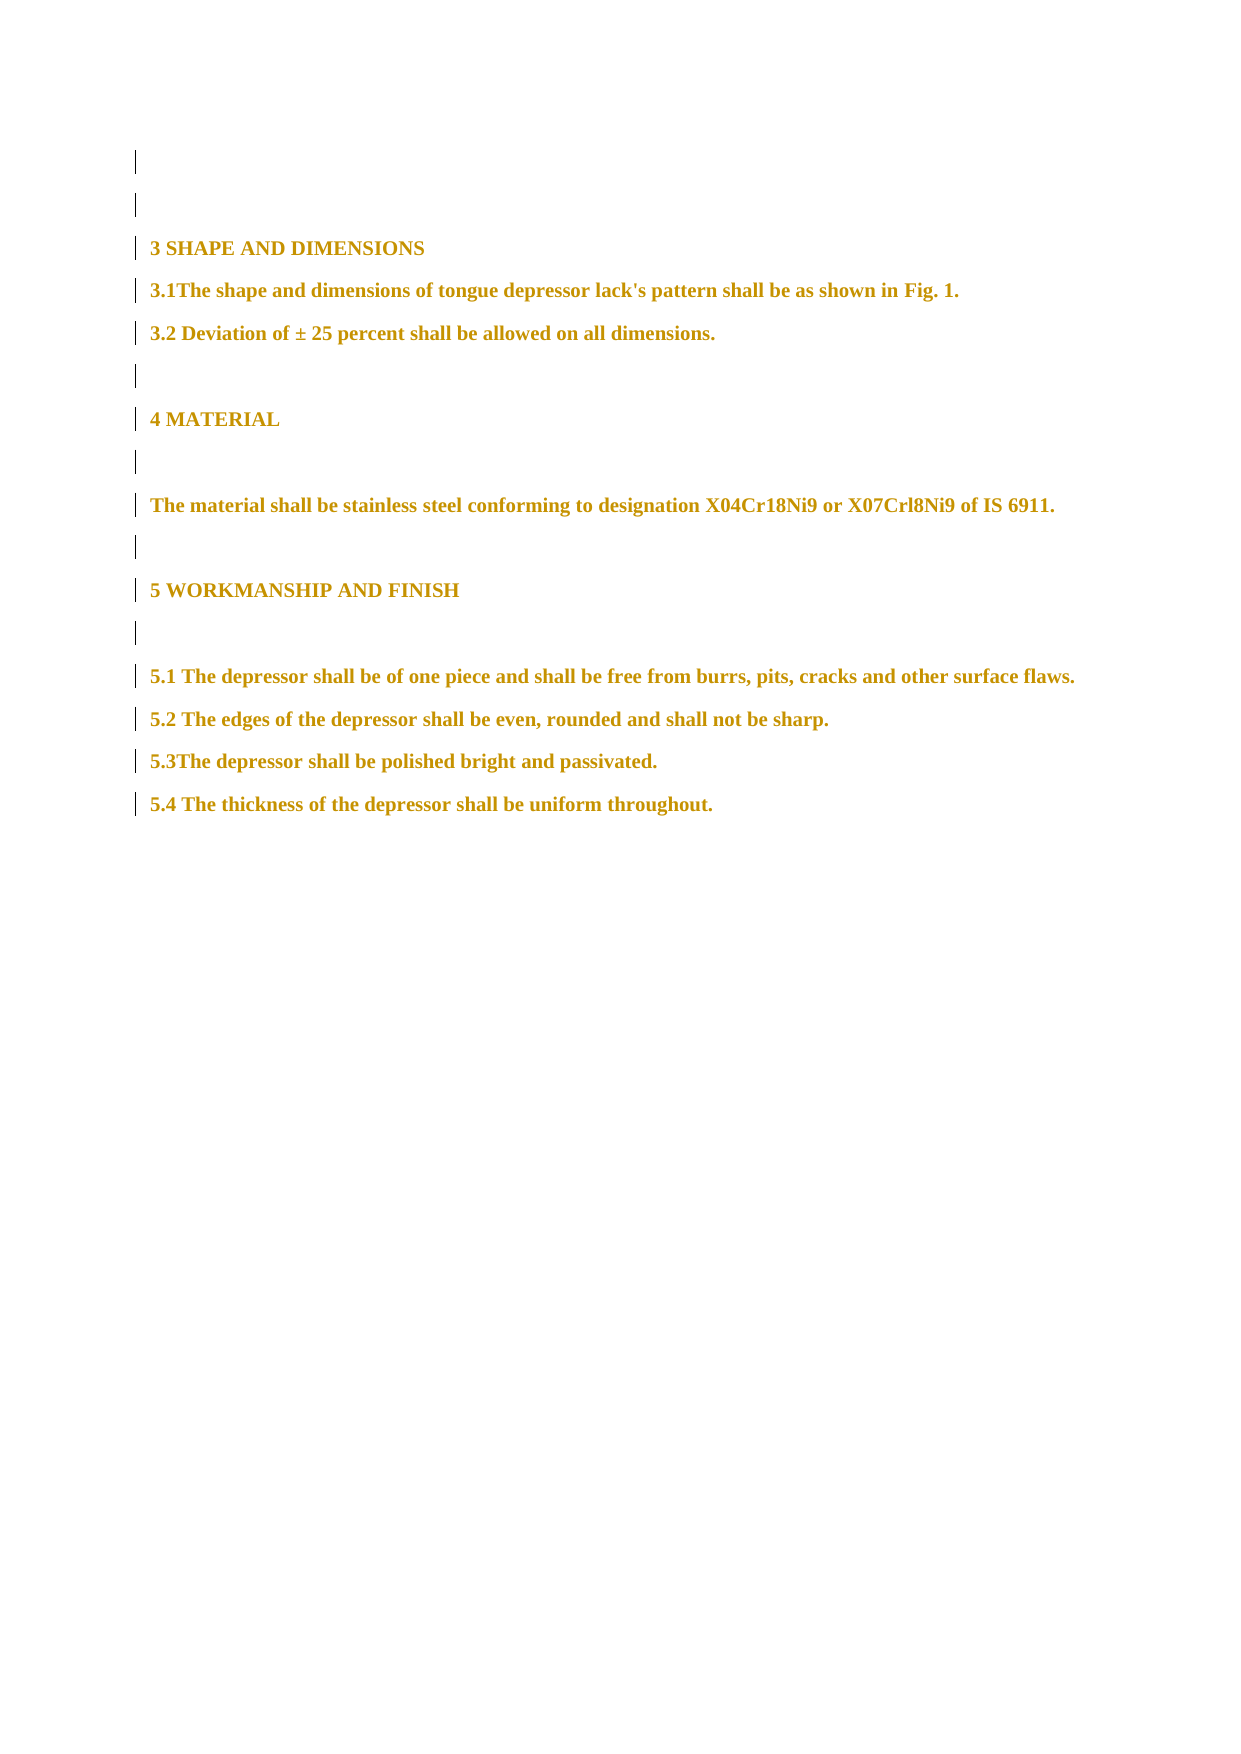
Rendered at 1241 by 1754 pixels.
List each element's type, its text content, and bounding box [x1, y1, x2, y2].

text 5.1 The depressor shall be of one piece and shall be free from burrs, pits, cracks and other surface flaws. [150, 664, 1090, 688]
text 5 WORKMANSHIP AND FINISH [150, 578, 1090, 602]
text 3.2 Deviation of ± 25 percent shall be allowed on all dimensions. [150, 321, 1090, 345]
text 5.4 The thickness of the depressor shall be uniform throughout. [150, 792, 1090, 816]
text 5.2 The edges of the depressor shall be even, rounded and shall not be sharp. [150, 707, 1090, 731]
text 4 MATERIAL [150, 407, 1090, 431]
text The material shall be stainless steel conforming to designation X04Cr18Ni9 or X07Crl8Ni9 of IS 6911. [150, 492, 1090, 517]
text 5.3The depressor shall be polished bright and passivated. [150, 749, 1090, 773]
text 3 SHAPE AND DIMENSIONS [150, 236, 1090, 260]
text 3.1The shape and dimensions of tongue depressor lack's pattern shall be as shown in Fig. 1. [150, 278, 1090, 302]
